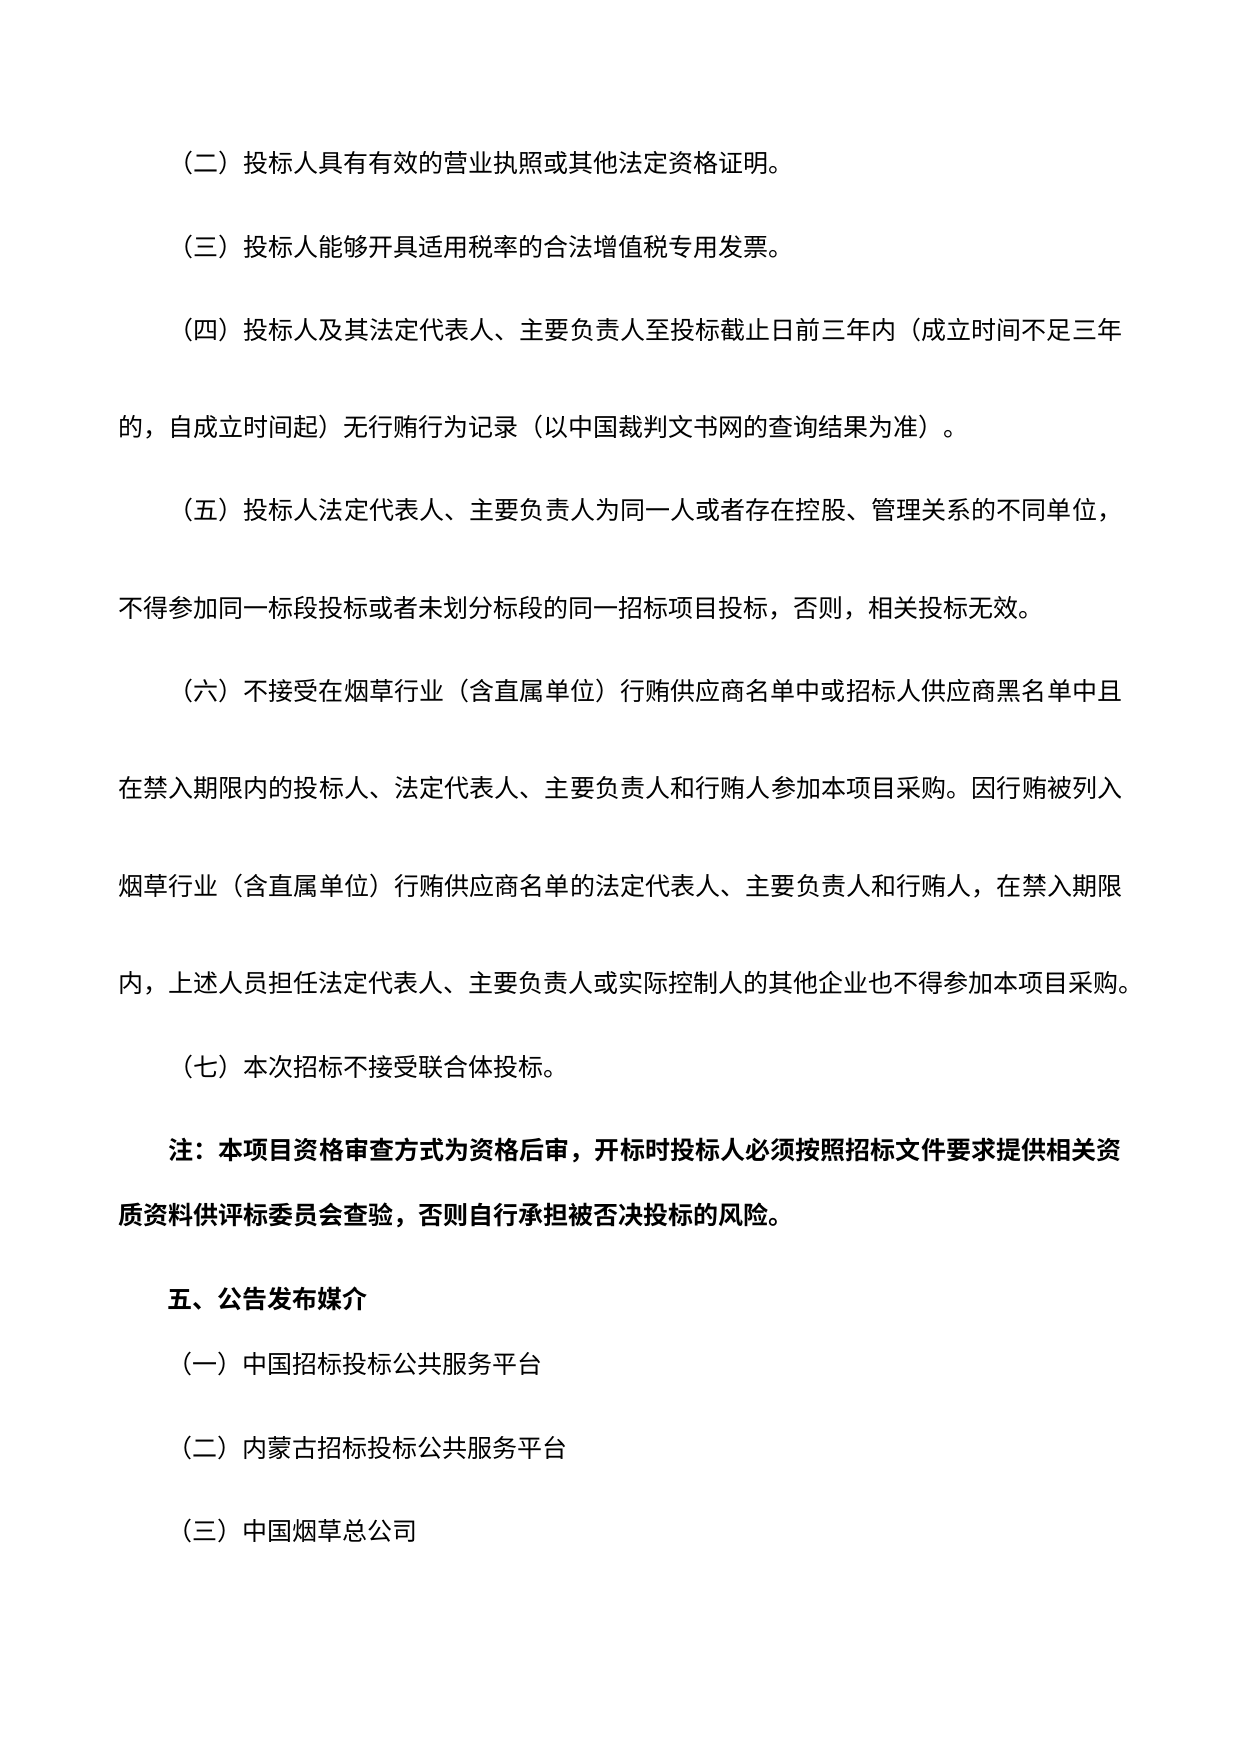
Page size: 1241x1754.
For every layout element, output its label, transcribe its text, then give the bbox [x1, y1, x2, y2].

text （二）内蒙古招标投标公共服务平台 [118, 1414, 1122, 1479]
text （二）投标人具有有效的营业执照或其他法定资格证明。 [118, 129, 1122, 194]
text （三）中国烟草总公司 [118, 1497, 1122, 1562]
text （五）投标人法定代表人、主要负责人为同一人或者存在控股、管理关系的不同单位，不得参加同一标段投标或者未划分标段的同一招标项目投标，否则，相关投标无效。 [118, 476, 1122, 639]
text （四）投标人及其法定代表人、主要负责人至投标截止日前三年内（成立时间不足三年的，自成立时间起）无行贿行为记录（以中国裁判文书网的查询结果为准）。 [118, 296, 1122, 458]
text （七）本次招标不接受联合体投标。 [118, 1033, 1122, 1098]
text （一）中国招标投标公共服务平台 [118, 1331, 1122, 1396]
text （六）不接受在烟草行业（含直属单位）行贿供应商名单中或招标人供应商黑名单中且在禁入期限内的投标人、法定代表人、主要负责人和行贿人参加本项目采购。因行贿被列入烟草行业（含直属单位）行贿供应商名单的法定代表人、主要负责人和行贿人，在禁入期限内，上述人员担任法定代表人、主要负责人或实际控制人的其他企业也不得参加本项目采购。 [118, 657, 1122, 1014]
text （三）投标人能够开具适用税率的合法增值税专用发票。 [118, 213, 1122, 278]
text 五、公告发布媒介 [118, 1266, 1122, 1331]
text 注：本项目资格审查方式为资格后审，开标时投标人必须按照招标文件要求提供相关资质资料供评标委员会查验，否则自行承担被否决投标的风险。 [118, 1116, 1122, 1246]
